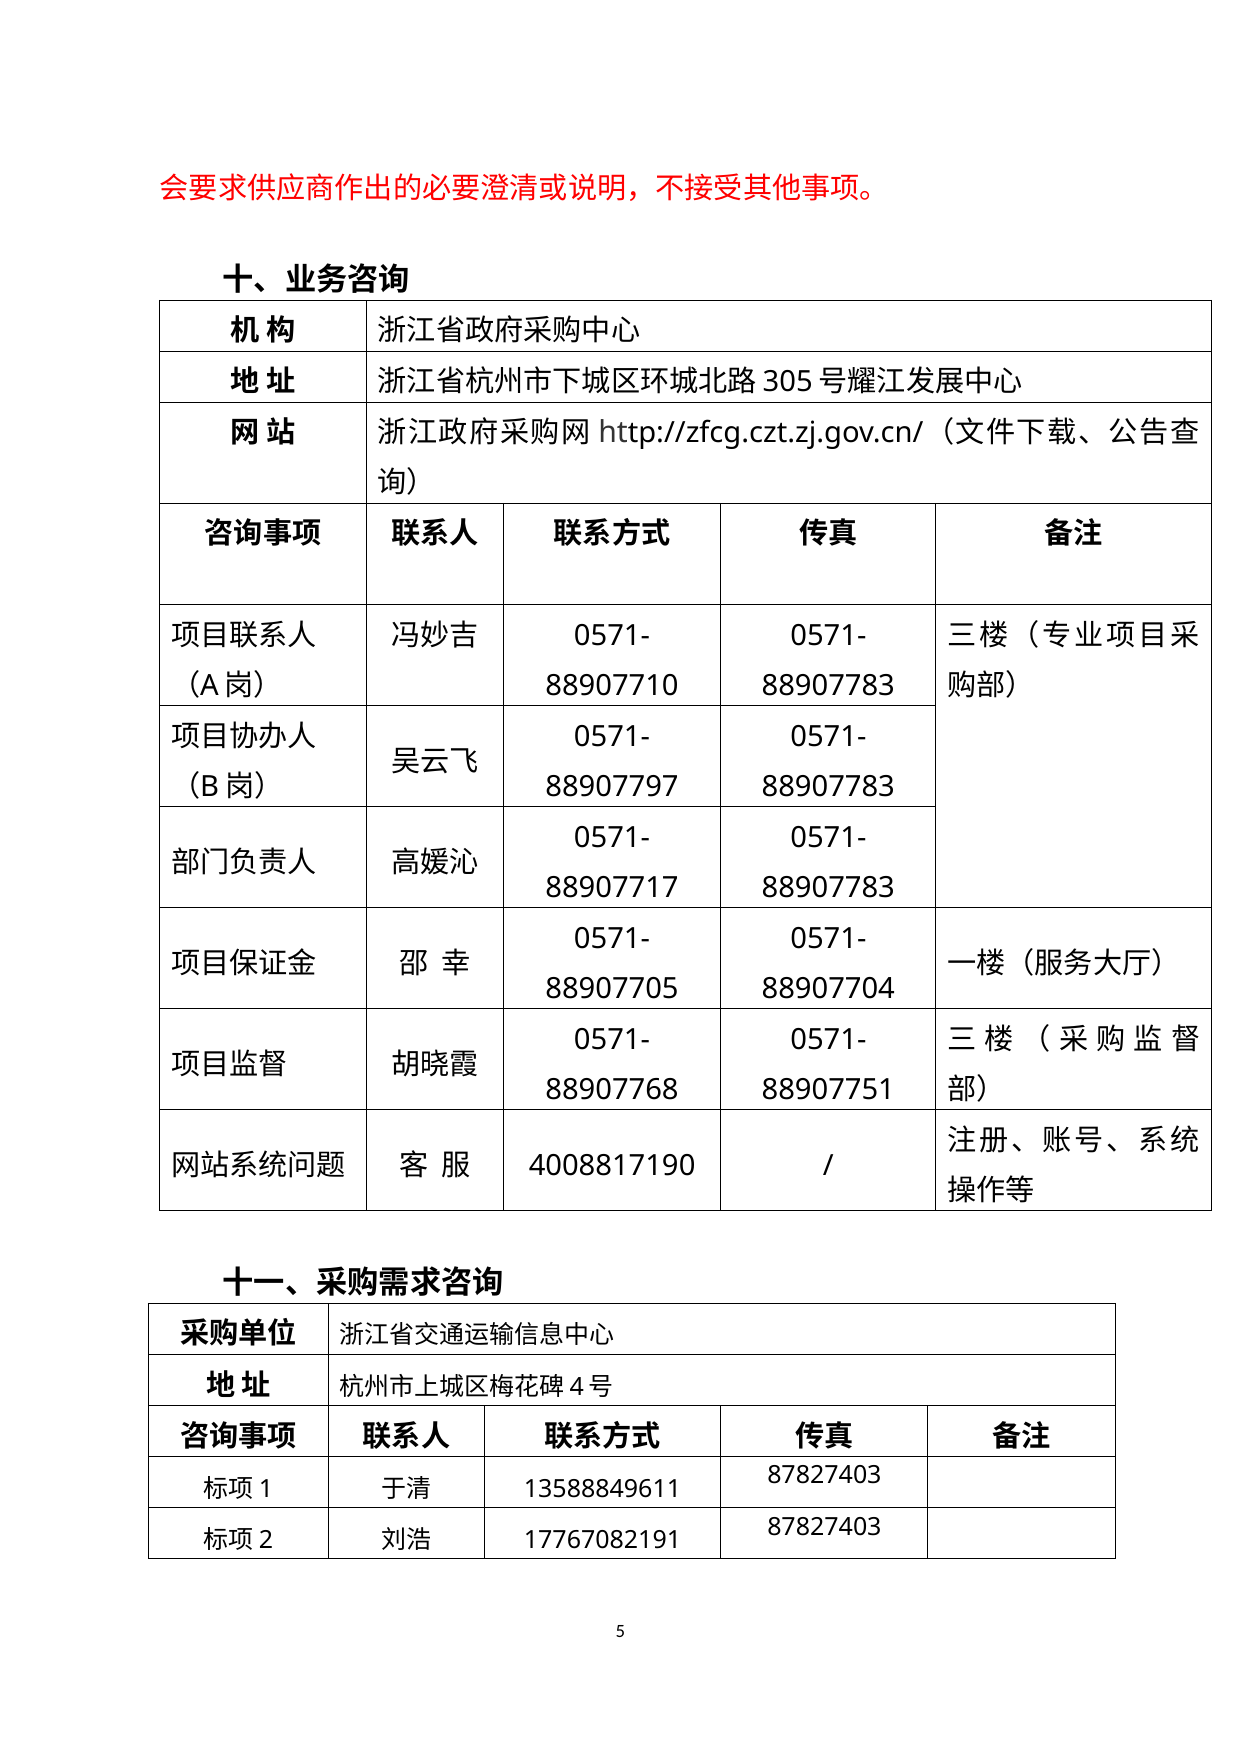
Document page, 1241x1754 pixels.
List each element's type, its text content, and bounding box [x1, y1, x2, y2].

table_cell 项目保证金 [160, 908, 366, 1008]
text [159, 162, 1081, 208]
table_cell 地 址 [160, 352, 366, 402]
table_cell 87827403 [721, 1508, 927, 1558]
table_cell 标项2 [149, 1508, 328, 1558]
table_cell 0571-88907797 [504, 706, 720, 806]
table_cell 备注 [936, 504, 1211, 604]
table_cell 0571-88907717 [504, 807, 720, 907]
table_cell 冯妙吉 [367, 605, 503, 705]
table_cell 87827403 [721, 1457, 927, 1507]
table_cell 标项1 [149, 1457, 328, 1507]
table_cell 客 服 [367, 1110, 503, 1210]
table_cell 地 址 [149, 1355, 328, 1405]
table_cell 三楼（专业项目采购部） [936, 605, 1211, 907]
table_cell 一楼（服务大厅） [936, 908, 1211, 1008]
table_cell 刘浩 [329, 1508, 484, 1558]
table_cell [928, 1457, 1115, 1507]
table_cell / [721, 1110, 935, 1210]
table_cell 项目协办人 （B岗） [160, 706, 366, 806]
table_cell 浙江政府采购网http://zfcg.czt.zj.gov.cn/（文件下载、公告查询） [367, 403, 1211, 503]
table_cell 0571-88907768 [504, 1009, 720, 1109]
table_cell 传真 [721, 1406, 927, 1456]
table_header 机 构 [160, 301, 366, 351]
table_cell 注册、账号、系统操作等 [936, 1110, 1211, 1210]
table_cell 吴云飞 [367, 706, 503, 806]
table_cell 浙江省杭州市下城区环城北路305号耀江发展中心 [367, 352, 1211, 402]
table_cell [928, 1508, 1115, 1558]
table_cell 邵 幸 [367, 908, 503, 1008]
table_cell 网站系统问题 [160, 1110, 366, 1210]
table_cell 17767082191 [485, 1508, 720, 1558]
table_cell 备注 [928, 1406, 1115, 1456]
table_cell 传真 [721, 504, 935, 604]
table_cell 0571-88907705 [504, 908, 720, 1008]
table_cell 咨询事项 [149, 1406, 328, 1456]
table_cell 联系方式 [485, 1406, 720, 1456]
table_header 浙江省交通运输信息中心 [329, 1304, 1115, 1354]
table_cell 联系人 [329, 1406, 484, 1456]
table_cell 项目监督 [160, 1009, 366, 1109]
table_cell 0571-88907710 [504, 605, 720, 705]
table_cell 于清 [329, 1457, 484, 1507]
table_cell 三楼（采购监督部） [936, 1009, 1211, 1109]
table_cell 0571-88907783 [721, 706, 935, 806]
table_cell 0571-88907783 [721, 605, 935, 705]
table_cell 杭州市上城区梅花碑4号 [329, 1355, 1115, 1405]
table_header 浙江省政府采购中心 [367, 301, 1211, 351]
table_cell 联系人 [367, 504, 503, 604]
table_cell 部门负责人 [160, 807, 366, 907]
table_cell 高媛沁 [367, 807, 503, 907]
table_cell 胡晓霞 [367, 1009, 503, 1109]
table_cell 项目联系人 （A岗） [160, 605, 366, 705]
table_cell 0571-88907783 [721, 807, 935, 907]
text 十、业务咨询 [159, 254, 1081, 300]
table_cell 13588849611 [485, 1457, 720, 1507]
table_cell 联系方式 [504, 504, 720, 604]
text 十一、采购需求咨询 [159, 1257, 1081, 1303]
table_header 采购单位 [149, 1304, 328, 1354]
table_cell 网 站 [160, 403, 366, 503]
table_cell 咨询事项 [160, 504, 366, 604]
table_cell 0571-88907751 [721, 1009, 935, 1109]
table_cell 4008817190 [504, 1110, 720, 1210]
table_cell 0571-88907704 [721, 908, 935, 1008]
